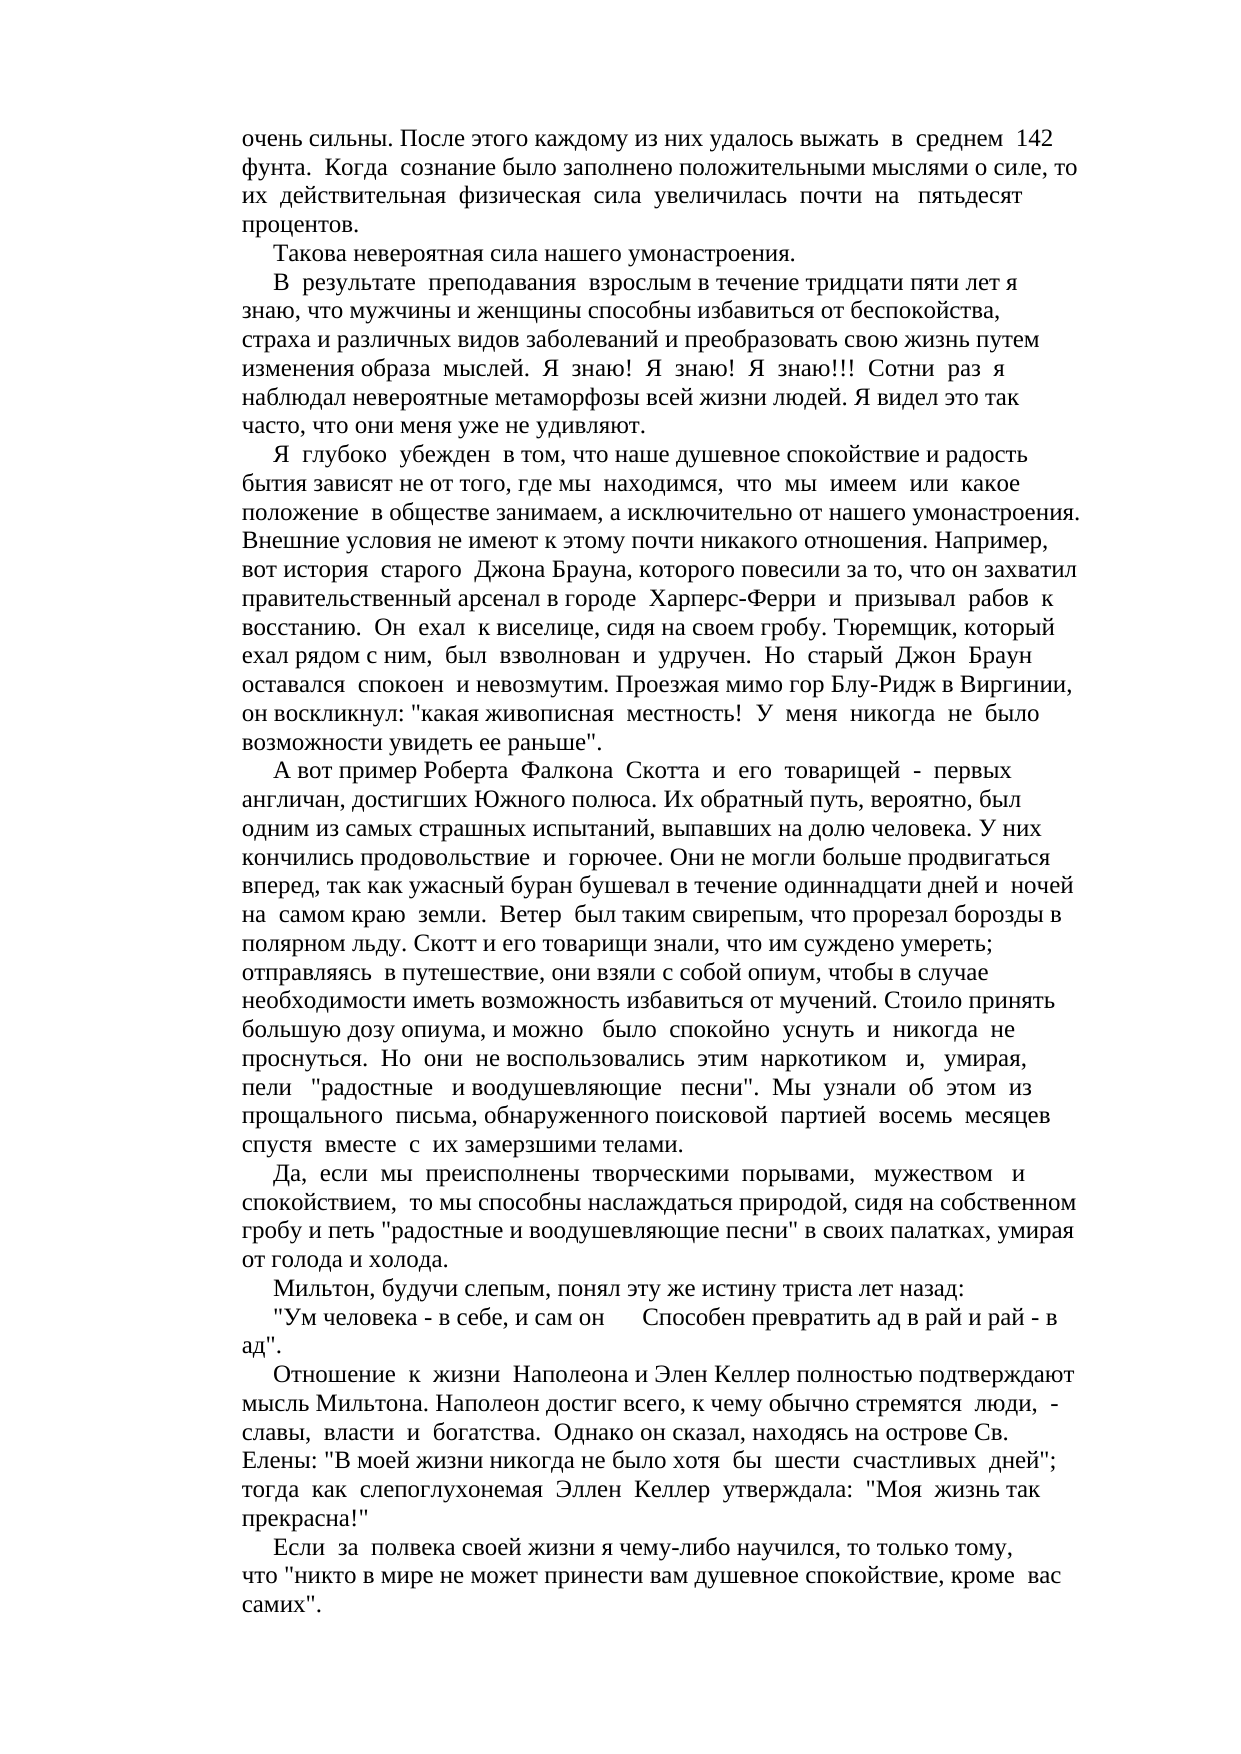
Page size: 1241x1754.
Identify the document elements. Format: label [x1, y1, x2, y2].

table_header [174, 118, 1148, 1622]
